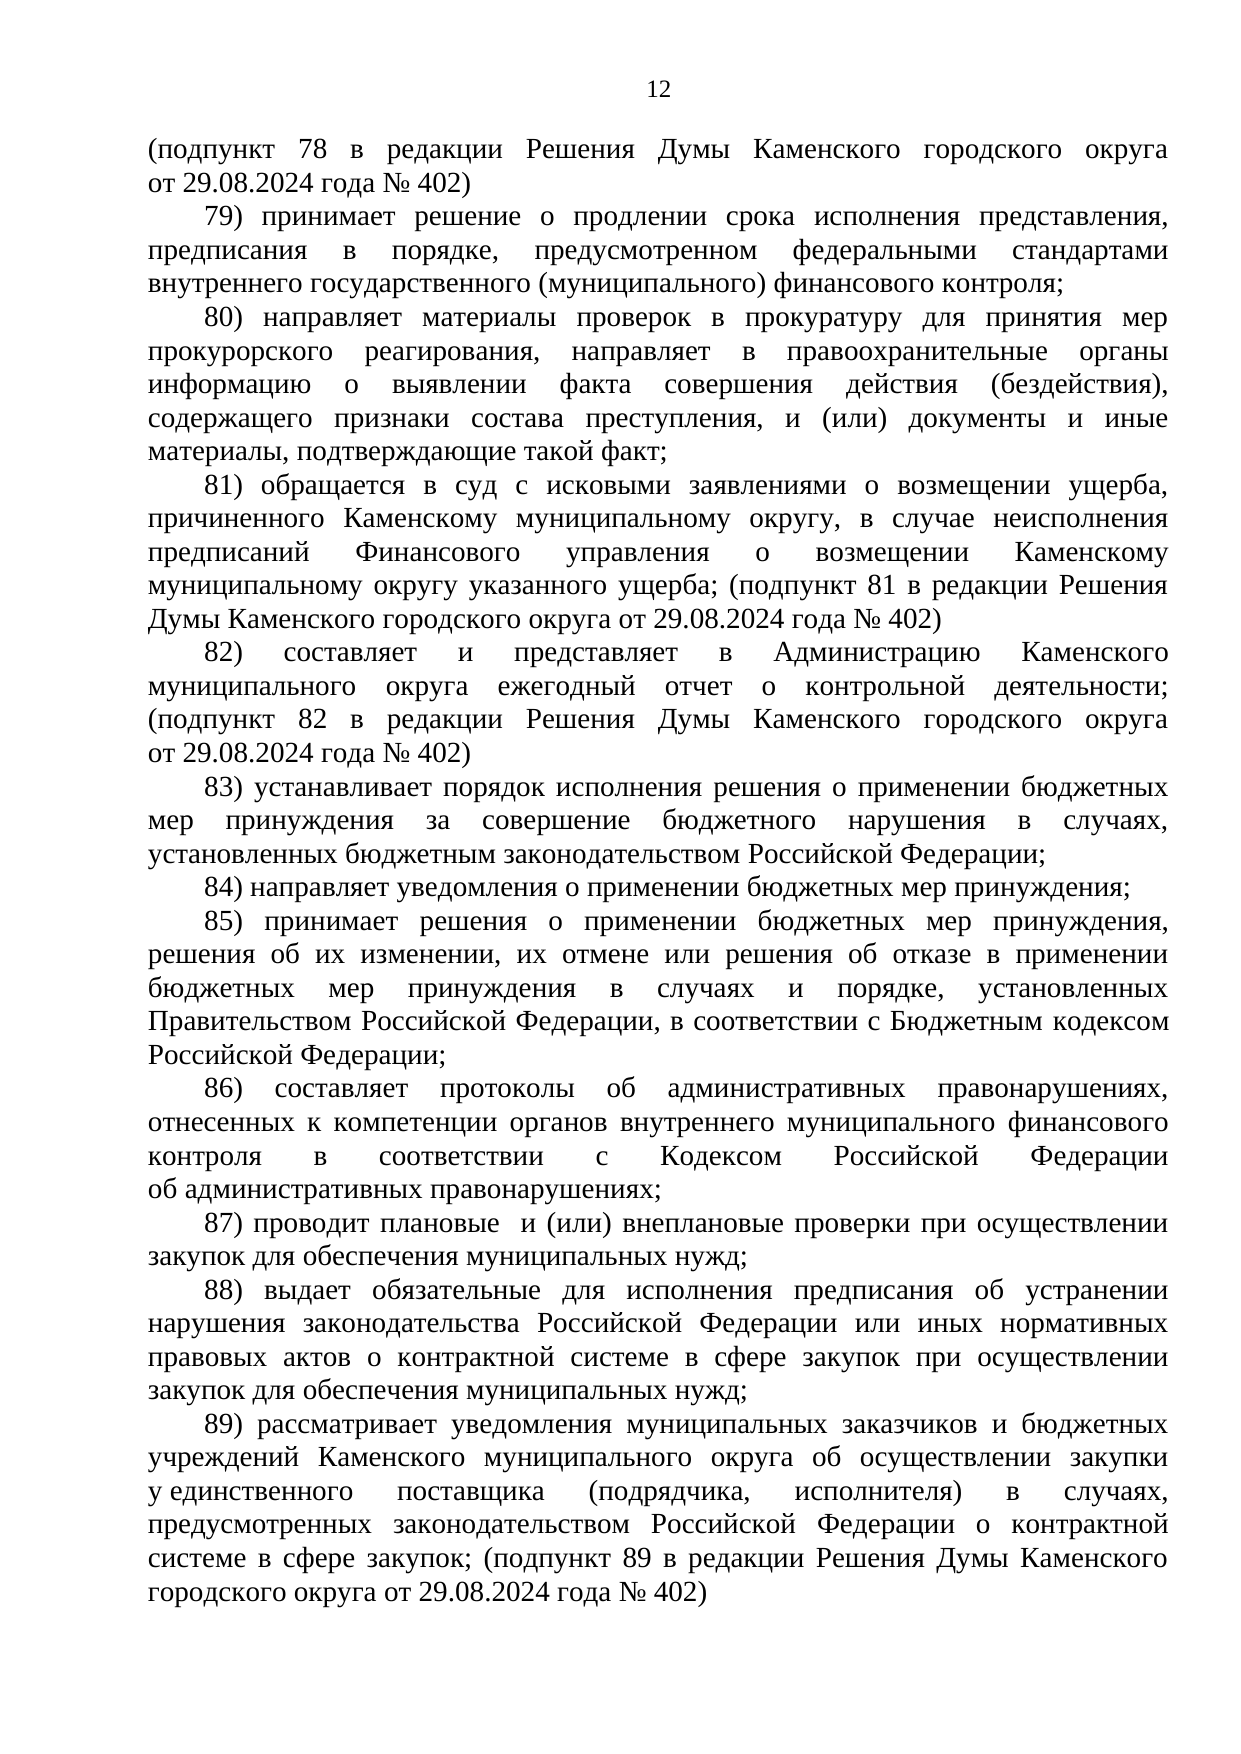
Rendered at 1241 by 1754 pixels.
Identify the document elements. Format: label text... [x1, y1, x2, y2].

text 84) направляет уведомления о применении бюджетных мер принуждения; [148, 869, 1169, 903]
text 88) выдает обязательные для исполнения предписания об устранении нарушения законодательства Российской Федерации или иных нормативных правовых актов о контрактной системе в сфере закупок при осуществлении закупок для обеспечения муниципальных нужд; [148, 1272, 1169, 1406]
text 83) устанавливает порядок исполнения решения о применении бюджетных мер принуждения за совершение бюджетного нарушения в случаях, установленных бюджетным законодательством Российской Федерации; [148, 769, 1169, 869]
text 81) обращается в суд с исковыми заявлениями о возмещении ущерба, причиненного Каменскому муниципальному округу, в случае неисполнения предписаний Финансового управления о возмещении Каменскому муниципальному округу указанного ущерба; (подпункт 81 в редакции Решения Думы Каменского городского округа от 29.08.2024 года № 402) [148, 467, 1169, 634]
text 85) принимает решения о применении бюджетных мер принуждения, решения об их изменении, их отмене или решения об отказе в применении бюджетных мер принуждения в случаях и порядке, установленных Правительством Российской Федерации, в соответствии с Бюджетным кодексом Российской Федерации; [148, 903, 1169, 1071]
text 80) направляет материалы проверок в прокуратуру для принятия мер прокурорского реагирования, направляет в правоохранительные органы информацию о выявлении факта совершения действия (бездействия), содержащего признаки состава преступления, и (или) документы и иные материалы, подтверждающие такой факт; [148, 299, 1169, 467]
text 86) составляет протоколы об административных правонарушениях, отнесенных к компетенции органов внутреннего муниципального финансового контроля в соответствии с Кодексом Российской Федерации об административных правонарушениях; [148, 1071, 1169, 1205]
text 89) рассматривает уведомления муниципальных заказчиков и бюджетных учреждений Каменского муниципального округа об осуществлении закупки у единственного поставщика (подрядчика, исполнителя) в случаях, предусмотренных законодательством Российской Федерации о контрактной системе в сфере закупок; (подпункт 89 в редакции Решения Думы Каменского городского округа от 29.08.2024 года № 402) [148, 1406, 1169, 1607]
text 87) проводит плановые и (или) внеплановые проверки при осуществлении закупок для обеспечения муниципальных нужд; [148, 1205, 1169, 1272]
text 82) составляет и представляет в Администрацию Каменского муниципального округа ежегодный отчет о контрольной деятельности; (подпункт 82 в редакции Решения Думы Каменского городского округа от 29.08.2024 года № 402) [148, 634, 1169, 769]
text 79) принимает решение о продлении срока исполнения представления, предписания в порядке, предусмотренном федеральными стандартами внутреннего государственного (муниципального) финансового контроля; [148, 198, 1169, 299]
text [148, 131, 1169, 198]
